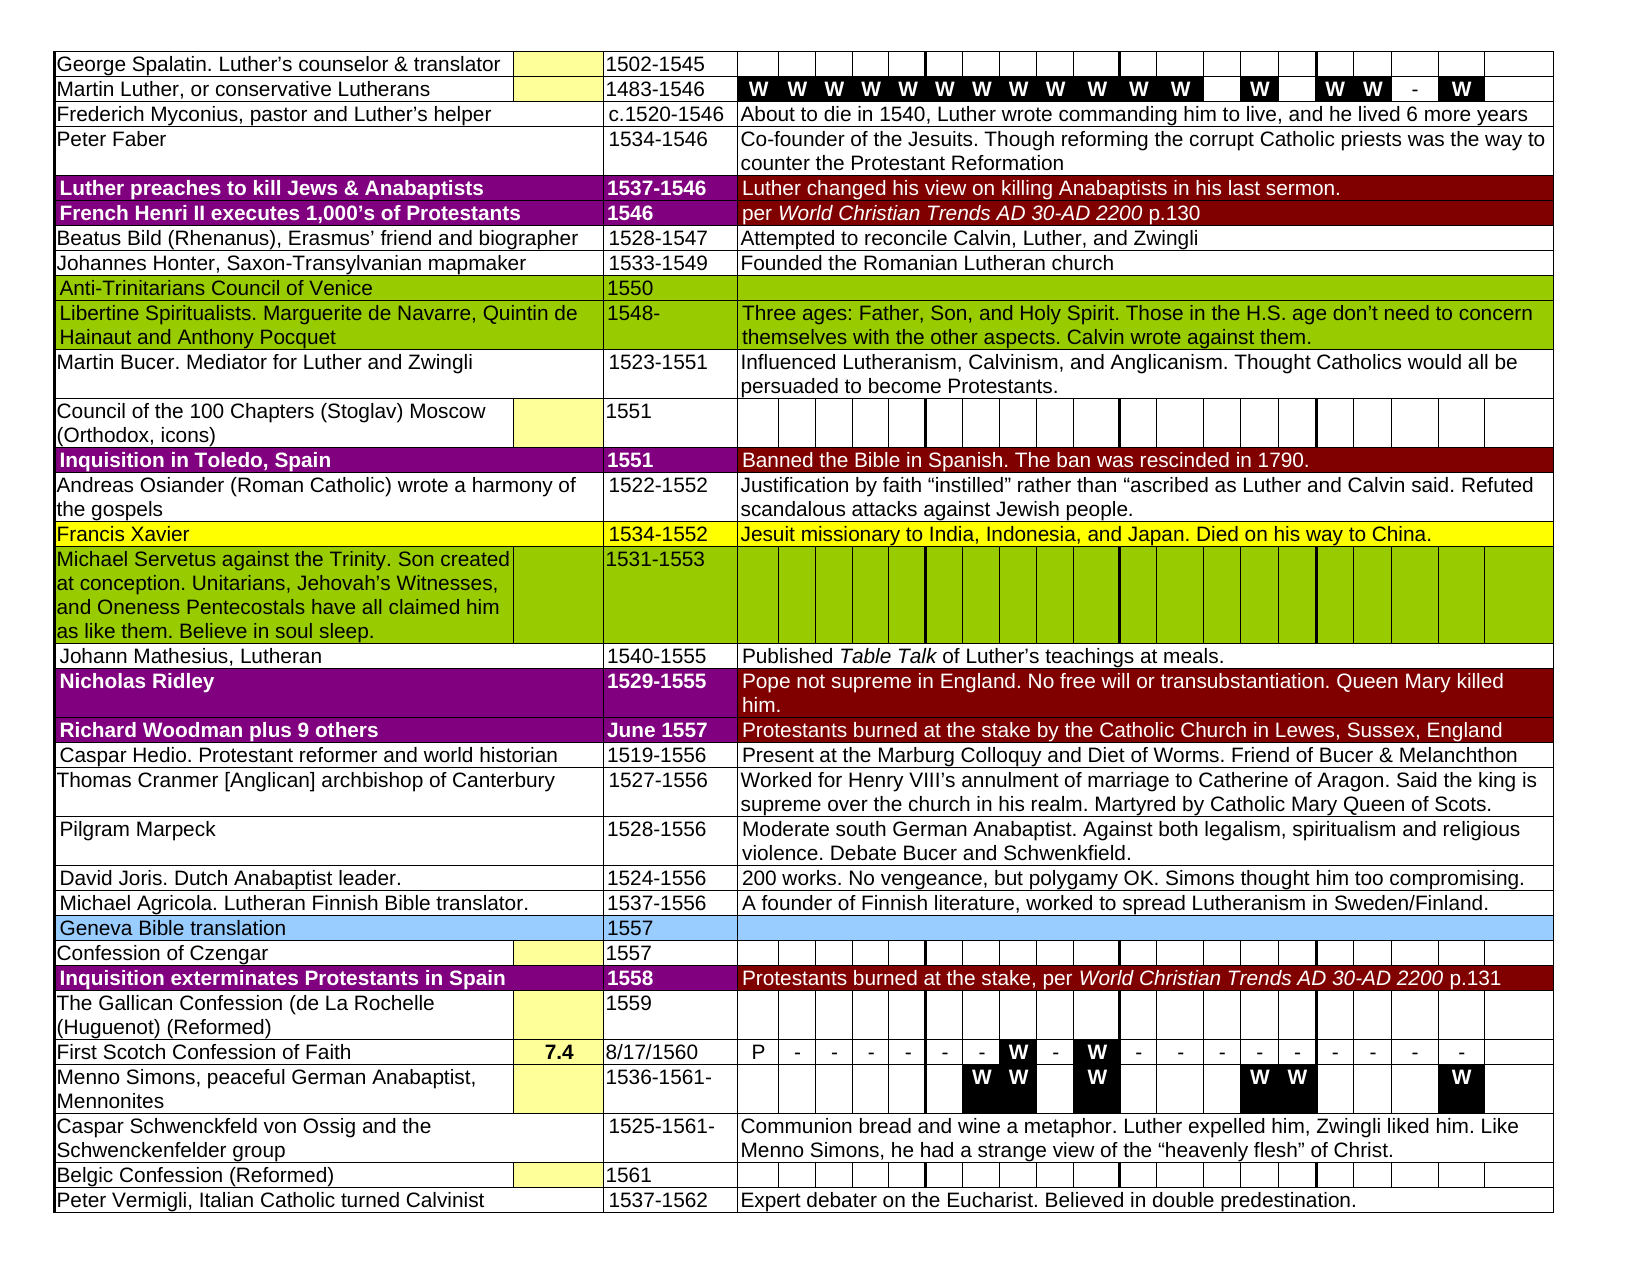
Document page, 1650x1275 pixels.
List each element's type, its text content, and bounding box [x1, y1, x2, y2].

table_cell Caspar Schwenckfeld von Ossig and the Schwenckenfelder group [56, 1114, 603, 1162]
table_cell [1000, 1163, 1036, 1187]
table_cell W [1000, 1065, 1036, 1113]
table_cell W [1074, 1040, 1118, 1064]
table_cell [1439, 399, 1484, 447]
table_cell 1531-1553 [604, 547, 737, 643]
table_cell [1121, 399, 1156, 447]
table_cell [963, 399, 999, 447]
table_cell Michael Servetus against the Trinity. Son created at conception. Unitarians, Jehovah’s Witnesses, and Oneness Pentecostals have all claimed him as like them. Believe in soul sleep. [56, 547, 513, 643]
table_cell [1074, 991, 1118, 1039]
table_cell [514, 1065, 603, 1113]
table_cell [1157, 399, 1203, 447]
table_cell Frederich Myconius, pastor and Luther’s helper [56, 102, 603, 126]
table_cell - [779, 1040, 815, 1064]
table_cell [738, 1065, 778, 1113]
table_cell [853, 991, 888, 1039]
table_cell [1354, 991, 1391, 1039]
table_cell [1241, 52, 1278, 76]
table_cell [514, 547, 603, 643]
table_cell 1483-1546 [604, 77, 737, 101]
table_cell [1392, 547, 1438, 643]
table_cell [1279, 77, 1315, 101]
table_cell - [889, 1040, 924, 1064]
table_cell Co-founder of the Jesuits. Though reforming the corrupt Catholic priests was the way to counter the Protestant Reformation [738, 127, 1553, 175]
table_cell [1157, 1065, 1203, 1113]
table_cell 1525-1561- [604, 1114, 737, 1162]
table_cell W [816, 77, 852, 101]
table_cell David Joris. Dutch Anabaptist leader. [56, 866, 603, 890]
table_cell - [816, 1040, 852, 1064]
table_cell Luther preaches to kill Jews & Anabaptists [56, 176, 603, 200]
table_cell [1485, 77, 1553, 101]
table_cell W [889, 77, 924, 101]
table_cell [1000, 941, 1036, 965]
table_cell [1037, 941, 1073, 965]
table_cell [1241, 941, 1278, 965]
table_cell Beatus Bild (Rhenanus), Erasmus’ friend and biographer [56, 226, 603, 250]
table_cell Communion bread and wine a metaphor. Luther expelled him, Zwingli liked him. Like Menno Simons, he had a strange view of the “heavenly flesh” of Christ. [738, 1114, 1553, 1162]
table_cell [1204, 1163, 1240, 1187]
table_cell [853, 1163, 888, 1187]
table_cell Inquisition exterminates Protestants in Spain [56, 966, 603, 990]
table_cell [927, 547, 962, 643]
table_cell Geneva Bible translation [56, 916, 603, 940]
table_cell [779, 547, 815, 643]
table_cell 1502-1545 [604, 52, 737, 76]
table_cell Moderate south German Anabaptist. Against both legalism, spiritualism and religious violence. Debate Bucer and Schwenkfield. [738, 817, 1553, 865]
table_cell c.1520-1546 [604, 102, 737, 126]
table_cell [963, 547, 999, 643]
table_cell [1000, 991, 1036, 1039]
table_cell 1558 [604, 966, 737, 990]
table_cell [1157, 1163, 1203, 1187]
table_cell [738, 547, 778, 643]
table_cell [1485, 1040, 1553, 1064]
table_cell W [1279, 1065, 1315, 1113]
table_cell Pilgram Marpeck [56, 817, 603, 865]
table_cell - [1392, 77, 1438, 101]
table_cell [963, 52, 999, 76]
table_cell [779, 941, 815, 965]
table_cell [1241, 547, 1278, 643]
table_cell 1527-1556 [604, 768, 737, 816]
table_cell 1551 [604, 448, 737, 472]
table_cell P [738, 1040, 778, 1064]
table_cell [853, 547, 888, 643]
table_cell [1204, 399, 1240, 447]
table_cell Justification by faith “instilled” rather than “ascribed as Luther and Calvin said. Refuted scandalous attacks against Jewish people. [738, 473, 1553, 521]
table_cell Protestants burned at the stake by the Catholic Church in Lewes, Sussex, England [738, 718, 1553, 742]
table_cell [1074, 941, 1118, 965]
table_cell [1157, 52, 1203, 76]
table_cell [738, 991, 778, 1039]
table_cell per World Christian Trends AD 30-AD 2200 p.130 [738, 201, 1553, 225]
table_cell Johann Mathesius, Lutheran [56, 644, 603, 668]
table_cell [1354, 1163, 1391, 1187]
table_cell - [1241, 1040, 1278, 1064]
table_cell [816, 1065, 852, 1113]
table_cell 1529-1555 [604, 669, 737, 717]
table_cell Three ages: Father, Son, and Holy Spirit. Those in the H.S. age don’t need to concern themselves with the other aspects. Calvin wrote against them. [738, 301, 1553, 349]
table_cell [816, 941, 852, 965]
table_cell [1037, 1163, 1073, 1187]
table_cell Luther changed his view on killing Anabaptists in his last sermon. [738, 176, 1553, 200]
table_cell [779, 1065, 815, 1113]
table_cell [738, 941, 778, 965]
table_cell [738, 276, 1553, 300]
table_cell 1540-1555 [604, 644, 737, 668]
table_cell 1559 [604, 991, 737, 1039]
table_cell Founded the Romanian Lutheran church [738, 251, 1553, 275]
table_cell [1439, 941, 1484, 965]
table_cell [514, 941, 603, 965]
table_cell [1392, 52, 1438, 76]
table_cell [927, 1163, 962, 1187]
table_cell W [853, 77, 888, 101]
table_cell [1241, 399, 1278, 447]
table_cell Jesuit missionary to India, Indonesia, and Japan. Died on his way to China. [738, 522, 1553, 546]
table_cell [1439, 991, 1484, 1039]
table_cell [1392, 941, 1438, 965]
table_cell Influenced Lutheranism, Calvinism, and Anglicanism. Thought Catholics would all be persuaded to become Protestants. [1059, 350, 1553, 398]
table_cell Nicholas Ridley [56, 669, 603, 717]
table_cell [1157, 941, 1203, 965]
table_cell [1037, 991, 1073, 1039]
table_cell 1519-1556 [604, 743, 737, 767]
table_cell [1074, 52, 1118, 76]
table_cell [1000, 547, 1036, 643]
table_cell W [1157, 77, 1203, 101]
table_cell - [1279, 1040, 1315, 1064]
table_cell W [1439, 77, 1484, 101]
table_cell [889, 399, 924, 447]
table_cell [816, 399, 852, 447]
table_cell [889, 941, 924, 965]
table_cell [1121, 991, 1156, 1039]
table_cell [1204, 941, 1240, 965]
table_cell [1121, 1065, 1156, 1113]
table_cell W [963, 77, 999, 101]
table_cell - [1204, 1040, 1240, 1064]
table_cell 1557 [604, 916, 737, 940]
table_cell [738, 399, 778, 447]
table_cell [514, 1163, 603, 1187]
table_cell 7.4 [514, 1040, 603, 1064]
table_cell - [963, 1040, 999, 1064]
table_cell [1000, 52, 1036, 76]
table_cell [1074, 399, 1118, 447]
table_cell W [1000, 1040, 1036, 1064]
table_cell [927, 991, 962, 1039]
table_cell [816, 1163, 852, 1187]
table_cell [1000, 399, 1036, 447]
table_cell [1439, 52, 1484, 76]
table_cell 1528-1547 [604, 226, 737, 250]
table_cell 8/17/1560 [604, 1040, 737, 1064]
table_cell [963, 941, 999, 965]
table_cell Belgic Confession (Reformed) [56, 1163, 513, 1187]
table_cell Banned the Bible in Spanish. The ban was rescinded in 1790. [738, 448, 1553, 472]
table_cell [1279, 941, 1315, 965]
table_cell [853, 941, 888, 965]
table_cell 1537-1546 [604, 176, 737, 200]
table_cell [1439, 1163, 1484, 1187]
table_cell 1557 [604, 941, 737, 965]
table_cell [889, 1065, 924, 1113]
table_cell W [1354, 77, 1391, 101]
table_cell Menno Simons, peaceful German Anabaptist, Mennonites [56, 1065, 513, 1113]
table_cell [1204, 52, 1240, 76]
table_cell [779, 991, 815, 1039]
table_cell [514, 991, 603, 1039]
table_cell [514, 77, 603, 101]
table_cell - [1157, 1040, 1203, 1064]
table_cell W [1074, 1065, 1118, 1113]
table_cell [1121, 941, 1156, 965]
table_cell Pope not supreme in England. No free will or transubstantiation. Queen Mary killed him. [738, 669, 1553, 717]
table_cell [514, 399, 603, 447]
table_cell [1204, 1065, 1240, 1113]
table_cell 1534-1552 [604, 522, 737, 546]
table_cell [927, 1065, 962, 1113]
table_cell Anti-Trinitarians Council of Venice [56, 276, 603, 300]
table_cell 1561 [604, 1163, 737, 1187]
table_cell [1204, 547, 1240, 643]
table_cell Peter Faber [56, 127, 603, 175]
table_cell [1392, 1163, 1438, 1187]
table_cell - [1392, 1040, 1438, 1064]
table_cell [1074, 1163, 1118, 1187]
table_cell [738, 916, 1553, 940]
table_cell [514, 52, 603, 76]
table_cell [1157, 547, 1203, 643]
table_cell [963, 991, 999, 1039]
table_cell [816, 991, 852, 1039]
table_cell - [927, 1040, 962, 1064]
table_cell [738, 52, 778, 76]
table_cell [816, 52, 852, 76]
table_cell [1121, 1163, 1156, 1187]
table_cell 1537-1562 [604, 1188, 737, 1212]
table_cell [963, 1163, 999, 1187]
table_cell W [1074, 77, 1118, 101]
table_cell Libertine Spiritualists. Marguerite de Navarre, Quintin de Hainaut and Anthony Pocquet [56, 301, 603, 349]
table_cell Francis Xavier [56, 522, 603, 546]
table_cell [1241, 991, 1278, 1039]
table_cell [1121, 547, 1156, 643]
table_cell About to die in 1540, Luther wrote commanding him to live, and he lived 6 more years [738, 102, 1553, 126]
table_cell - [1354, 1040, 1391, 1064]
table_cell Attempted to reconcile Calvin, Luther, and Zwingli [738, 226, 1553, 250]
table_cell - [1318, 1040, 1353, 1064]
table_cell [1204, 991, 1240, 1039]
table_cell Confession of Czengar [56, 941, 513, 965]
table_cell - [853, 1040, 888, 1064]
table_cell [1279, 547, 1315, 643]
table_cell [1279, 991, 1315, 1039]
table_cell W [1241, 77, 1278, 101]
table_cell W [1121, 77, 1156, 101]
table_cell 200 works. No vengeance, but polygamy OK. Simons thought him too compromising. [738, 866, 1553, 890]
table_cell W [1241, 1065, 1278, 1113]
table_cell [853, 1065, 888, 1113]
table_cell French Henri II executes 1,000’s of Protestants [56, 201, 603, 225]
table_cell The Gallican Confession (de La Rochelle (Huguenot) (Reformed) [56, 991, 513, 1039]
table_cell Richard Woodman plus 9 others [56, 718, 603, 742]
table_cell [1485, 1065, 1553, 1113]
table_cell [1074, 547, 1118, 643]
table_cell - [1121, 1040, 1156, 1064]
table_cell [1392, 399, 1438, 447]
table_cell 1548- [604, 301, 737, 349]
table_cell Martin Luther, or conservative Lutherans [56, 77, 513, 101]
table_cell [1121, 52, 1156, 76]
table_cell 1522-1552 [604, 473, 737, 521]
table_cell [889, 991, 924, 1039]
table_cell [853, 399, 888, 447]
table_cell 1537-1556 [604, 891, 737, 915]
table_cell 1551 [604, 399, 737, 447]
table_cell [779, 52, 815, 76]
table_cell Martin Bucer. Mediator for Luther and Zwingli [56, 350, 603, 398]
table_cell [889, 52, 924, 76]
table_cell [927, 941, 962, 965]
table_cell 1534-1546 [604, 127, 737, 175]
table_cell [1318, 941, 1353, 965]
table_cell 1546 [604, 201, 737, 225]
table_cell [1318, 1065, 1353, 1113]
table_cell Michael Agricola. Lutheran Finnish Bible translator. [56, 891, 603, 915]
table_cell [779, 399, 815, 447]
table_cell [1318, 1163, 1353, 1187]
table_cell [1037, 547, 1073, 643]
table_cell 1528-1556 [604, 817, 737, 865]
table_cell - [1439, 1040, 1484, 1064]
table_cell [1485, 1163, 1553, 1187]
table_cell Peter Vermigli, Italian Catholic turned Calvinist [56, 1188, 603, 1212]
table_cell [816, 547, 852, 643]
table_cell First Scotch Confession of Faith [56, 1040, 513, 1064]
table_cell [1241, 1163, 1278, 1187]
table_cell [738, 1163, 778, 1187]
table_cell [1354, 547, 1391, 643]
table_cell 1550 [604, 276, 737, 300]
table_cell W [1318, 77, 1353, 101]
table_cell [1318, 547, 1353, 643]
table_cell [1354, 399, 1391, 447]
table_cell 1536-1561- [604, 1065, 737, 1113]
table_cell Protestants burned at the stake, per World Christian Trends AD 30-AD 2200 p.131 [738, 966, 1553, 990]
table_cell [889, 1163, 924, 1187]
table_cell Council of the 100 Chapters (Stoglav) Moscow (Orthodox, icons) [216, 399, 513, 447]
table_cell W [738, 77, 778, 101]
table_cell W [779, 77, 815, 101]
table_cell [1485, 991, 1553, 1039]
table_cell [1485, 941, 1553, 965]
table_cell [1204, 77, 1240, 101]
table_cell June 1557 [604, 718, 737, 742]
table_cell [1485, 52, 1553, 76]
table_cell [927, 399, 962, 447]
table_cell [1037, 1065, 1073, 1113]
table_cell [927, 52, 962, 76]
table_cell [1485, 547, 1553, 643]
table_cell W [1000, 77, 1036, 101]
table_cell - [1037, 1040, 1073, 1064]
table_cell [1318, 52, 1353, 76]
table_cell [1354, 1065, 1391, 1113]
table_cell [1318, 399, 1353, 447]
table_cell [1485, 399, 1553, 447]
table_cell [853, 52, 888, 76]
table_cell 1524-1556 [604, 866, 737, 890]
table_cell Thomas Cranmer [Anglican] archbishop of Canterbury [56, 768, 603, 816]
table_cell Published Table Talk of Luther’s teachings at meals. [738, 644, 1553, 668]
table_cell [1354, 52, 1391, 76]
table_cell Johannes Honter, Saxon-Transylvanian mapmaker [56, 251, 603, 275]
table_cell [1318, 991, 1353, 1039]
table_cell [1279, 52, 1315, 76]
table_cell [779, 1163, 815, 1187]
table_cell Present at the Marburg Colloquy and Diet of Worms. Friend of Bucer & Melanchthon [738, 743, 1553, 767]
table_cell Expert debater on the Eucharist. Believed in double predestination. [738, 1188, 1553, 1212]
table_cell [1392, 991, 1438, 1039]
table_cell W [1037, 77, 1073, 101]
table_cell A founder of Finnish literature, worked to spread Lutheranism in Sweden/Finland. [738, 891, 1553, 915]
table_cell [1157, 991, 1203, 1039]
table_cell [1279, 1163, 1315, 1187]
table_cell [1037, 52, 1073, 76]
table_cell Inquisition in Toledo, Spain [56, 448, 603, 472]
table_cell W [927, 77, 962, 101]
table_cell George Spalatin. Luther’s counselor & translator [56, 52, 513, 76]
table_cell [889, 547, 924, 643]
table_cell Worked for Henry VIII’s annulment of marriage to Catherine of Aragon. Said the king is supreme over the church in his realm. Martyred by Catholic Mary Queen of Scots. [738, 768, 1553, 816]
table_cell Caspar Hedio. Protestant reformer and world historian [56, 743, 603, 767]
table_cell W [963, 1065, 999, 1113]
table_cell [1439, 547, 1484, 643]
table_cell W [1439, 1065, 1484, 1113]
table_cell [1279, 399, 1315, 447]
table_cell 1523-1551 [604, 350, 737, 398]
table_cell [1392, 1065, 1438, 1113]
table_cell Andreas Osiander (Roman Catholic) wrote a harmony of the gospels [163, 473, 603, 521]
table_cell [1037, 399, 1073, 447]
table_cell 1533-1549 [604, 251, 737, 275]
table_cell [1354, 941, 1391, 965]
